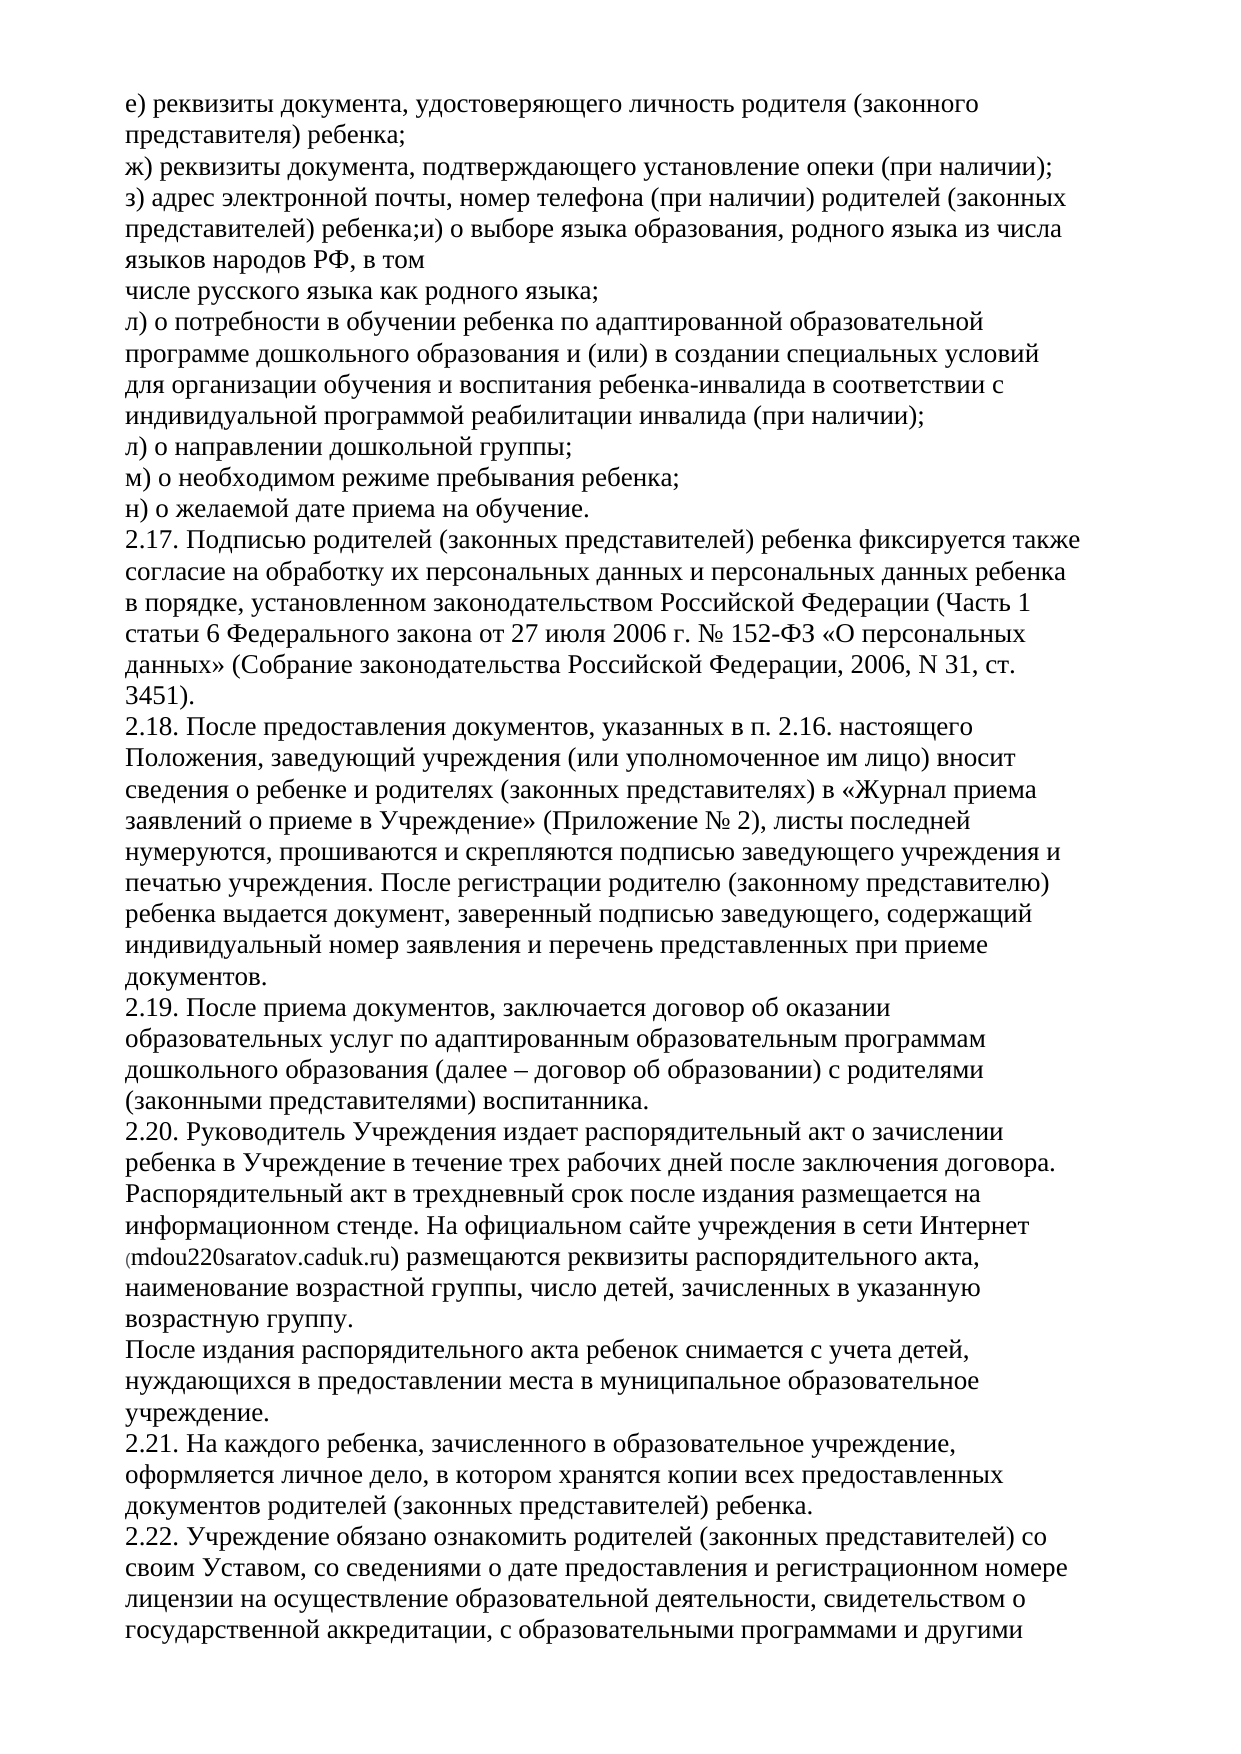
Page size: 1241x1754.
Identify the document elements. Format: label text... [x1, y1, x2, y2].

text л) о потребности в обучении ребенка по адаптированной образовательной [125, 306, 1146, 337]
text печатью учреждения. После регистрации родителю (законному представителю) [125, 866, 1146, 897]
text образовательных услуг по адаптированным образовательным программам [125, 1022, 1146, 1053]
text 2.17. Подписью родителей (законных представителей) ребенка фиксируется также [125, 523, 1146, 555]
text заявлений о приеме в Учреждение» (Приложение № 2), листы последней [125, 804, 1146, 835]
text дошкольного образования (далее – договор об образовании) с родителями [125, 1053, 1146, 1084]
text (законными представителями) воспитанника. [125, 1084, 1146, 1115]
text в порядке, установленном законодательством Российской Федерации (Часть 1 [125, 586, 1146, 617]
text индивидуальной программой реабилитации инвалида (при наличии); [125, 399, 1146, 430]
text своим Уставом, со сведениями о дате предоставления и регистрационном номере [125, 1551, 1146, 1582]
text информационном стенде. На официальном сайте учреждения в сети Интернет [125, 1209, 1146, 1240]
text государственной аккредитации, с образовательными программами и другими [125, 1614, 1146, 1645]
text ж) реквизиты документа, подтверждающего установление опеки (при наличии); [125, 150, 1146, 181]
text ребенка в Учреждение в течение трех рабочих дней после заключения договора. [125, 1146, 1146, 1178]
text После издания распорядительного акта ребенок снимается с учета детей, [125, 1333, 1146, 1364]
text л) о направлении дошкольной группы; [125, 430, 1146, 461]
text 2.18. После предоставления документов, указанных в п. 2.16. настоящего [125, 710, 1146, 742]
text оформляется личное дело, в котором хранятся копии всех предоставленных [125, 1458, 1146, 1489]
text нуждающихся в предоставлении места в муниципальное образовательное [125, 1364, 1146, 1396]
text статьи 6 Федерального закона от 27 июля 2006 г. № 152-ФЗ «О персональных [125, 617, 1146, 648]
text 2.19. После приема документов, заключается договор об оказании [125, 991, 1146, 1022]
text 2.20. Руководитель Учреждения издает распорядительный акт о зачислении [125, 1115, 1146, 1146]
text Положения, заведующий учреждения (или уполномоченное им лицо) вносит [125, 742, 1146, 773]
text документов. [125, 959, 1146, 991]
text н) о желаемой дате приема на обучение. [125, 492, 1146, 523]
text м) о необходимом режиме пребывания ребенка; [125, 461, 1146, 492]
text для организации обучения и воспитания ребенка-инвалида в соответствии с [125, 368, 1146, 399]
text 2.22. Учреждение обязано ознакомить родителей (законных представителей) со [125, 1520, 1146, 1551]
text лицензии на осуществление образовательной деятельности, свидетельством о [125, 1582, 1146, 1614]
text 3451). [125, 679, 1146, 710]
text представителей) ребенка;и) о выборе языка образования, родного языка из числа языков народов РФ, в том [125, 212, 1146, 274]
text 2.21. На каждого ребенка, зачисленного в образовательное учреждение, [125, 1427, 1146, 1458]
text данных» (Собрание законодательства Российской Федерации, 2006, N 31, ст. [125, 648, 1146, 679]
text документов родителей (законных представителей) ребенка. [125, 1489, 1146, 1520]
text нумеруются, прошиваются и скрепляются подписью заведующего учреждения и [125, 835, 1146, 866]
text е) реквизиты документа, удостоверяющего личность родителя (законного [125, 87, 1146, 119]
text (mdou220saratov.caduk.ru) размещаются реквизиты распорядительного акта, [125, 1240, 1146, 1271]
text согласие на обработку их персональных данных и персональных данных ребенка [125, 555, 1146, 586]
text индивидуальный номер заявления и перечень представленных при приеме [125, 928, 1146, 959]
text ребенка выдается документ, заверенный подписью заведующего, содержащий [125, 897, 1146, 928]
text з) адрес электронной почты, номер телефона (при наличии) родителей (законных [125, 181, 1146, 212]
text наименование возрастной группы, число детей, зачисленных в указанную [125, 1271, 1146, 1302]
text Распорядительный акт в трехдневный срок после издания размещается на [125, 1178, 1146, 1209]
text возрастную группу. [125, 1302, 1146, 1333]
text сведения о ребенке и родителях (законных представителях) в «Журнал приема [125, 773, 1146, 804]
text представителя) ребенка; [125, 119, 1146, 150]
text программе дошкольного образования и (или) в создании специальных условий [125, 337, 1146, 368]
text числе русского языка как родного языка; [125, 274, 1146, 306]
text учреждение. [125, 1396, 1146, 1427]
